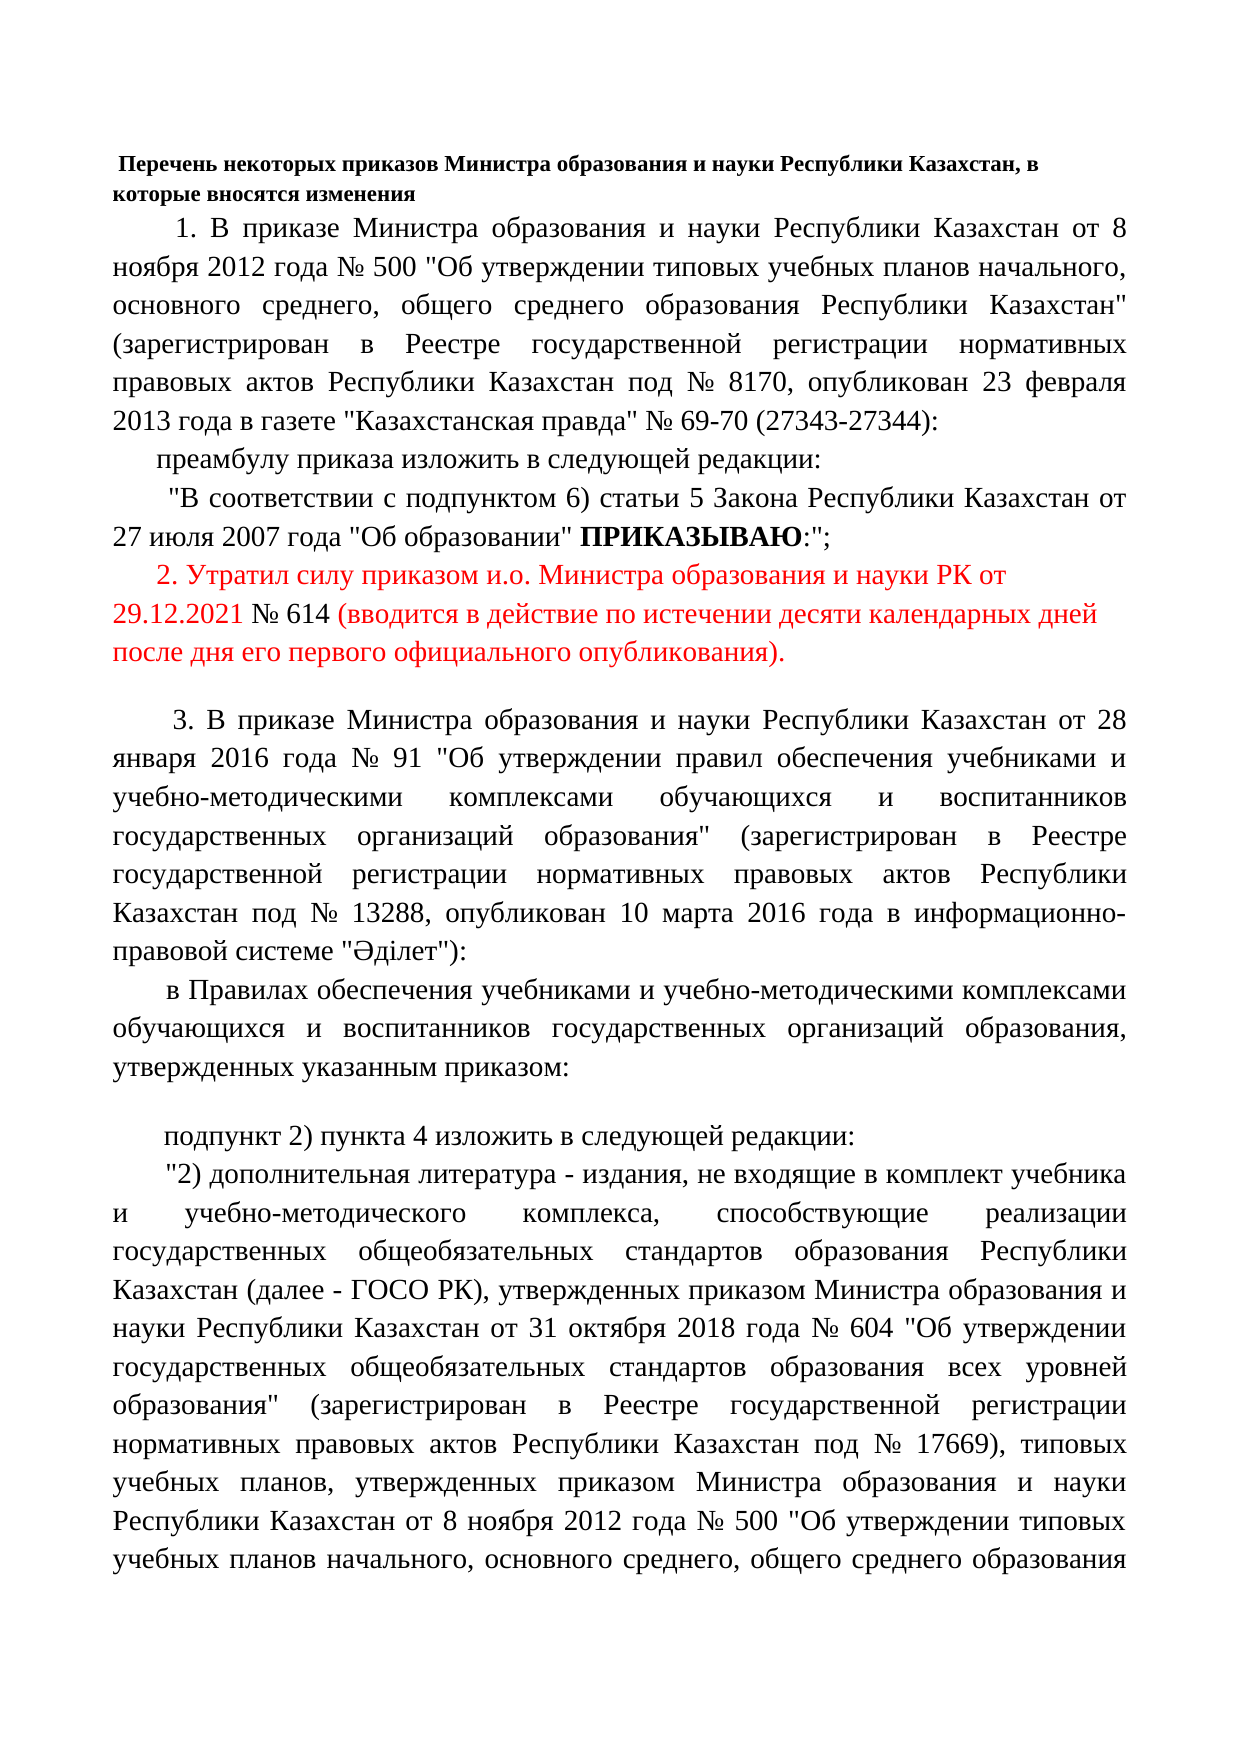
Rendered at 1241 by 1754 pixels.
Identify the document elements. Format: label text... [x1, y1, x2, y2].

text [112, 1156, 1128, 1575]
text в Правилах обеспечения учебниками и учебно-методическими комплексами обучающихся и воспитанников государственных организаций образования, утвержденных указанным приказом: [112, 972, 1128, 1082]
text 1. В приказе Министра образования и науки Республики Казахстан от 8 ноября 2012 года № 500 "Об утверждении типовых учебных планов начального, основного среднего, общего среднего образования Республики Казахстан" (зарегистрирован в Реестре государственной регистрации нормативных правовых актов Республики Казахстан под № 8170, опубликован 23 февраля 2013 года в газете "Казахстанская правда" № 69-70 (27343-27344): [112, 210, 1128, 437]
text Перечень некоторых приказов Министра образования и науки Республики Казахстан, в которые вносятся изменения [112, 150, 1128, 207]
text подпункт 2) пункта 4 изложить в следующей редакции: [112, 1118, 1128, 1151]
text "В соответствии с подпунктом 6) статьи 5 Закона Республики Казахстан от 27 июля 2007 года "Об образовании" ПРИКАЗЫВАЮ:"; [112, 480, 1128, 552]
text 2. Утратил силу приказом и.о. Министра образования и науки РК от 29.12.2021 № 614 (вводится в действие по истечении десяти календарных дней после дня его первого официального опубликования). [112, 557, 1128, 698]
text преамбулу приказа изложить в следующей редакции: [112, 442, 1128, 475]
text 3. В приказе Министра образования и науки Республики Казахстан от 28 января 2016 года № 91 "Об утверждении правил обеспечения учебниками и учебно-методическими комплексами обучающихся и воспитанников государственных организаций образования" (зарегистрирован в Реестре государственной регистрации нормативных правовых актов Республики Казахстан под № 13288, опубликован 10 марта 2016 года в информационно-правовой системе "Әділет"): [112, 702, 1128, 967]
